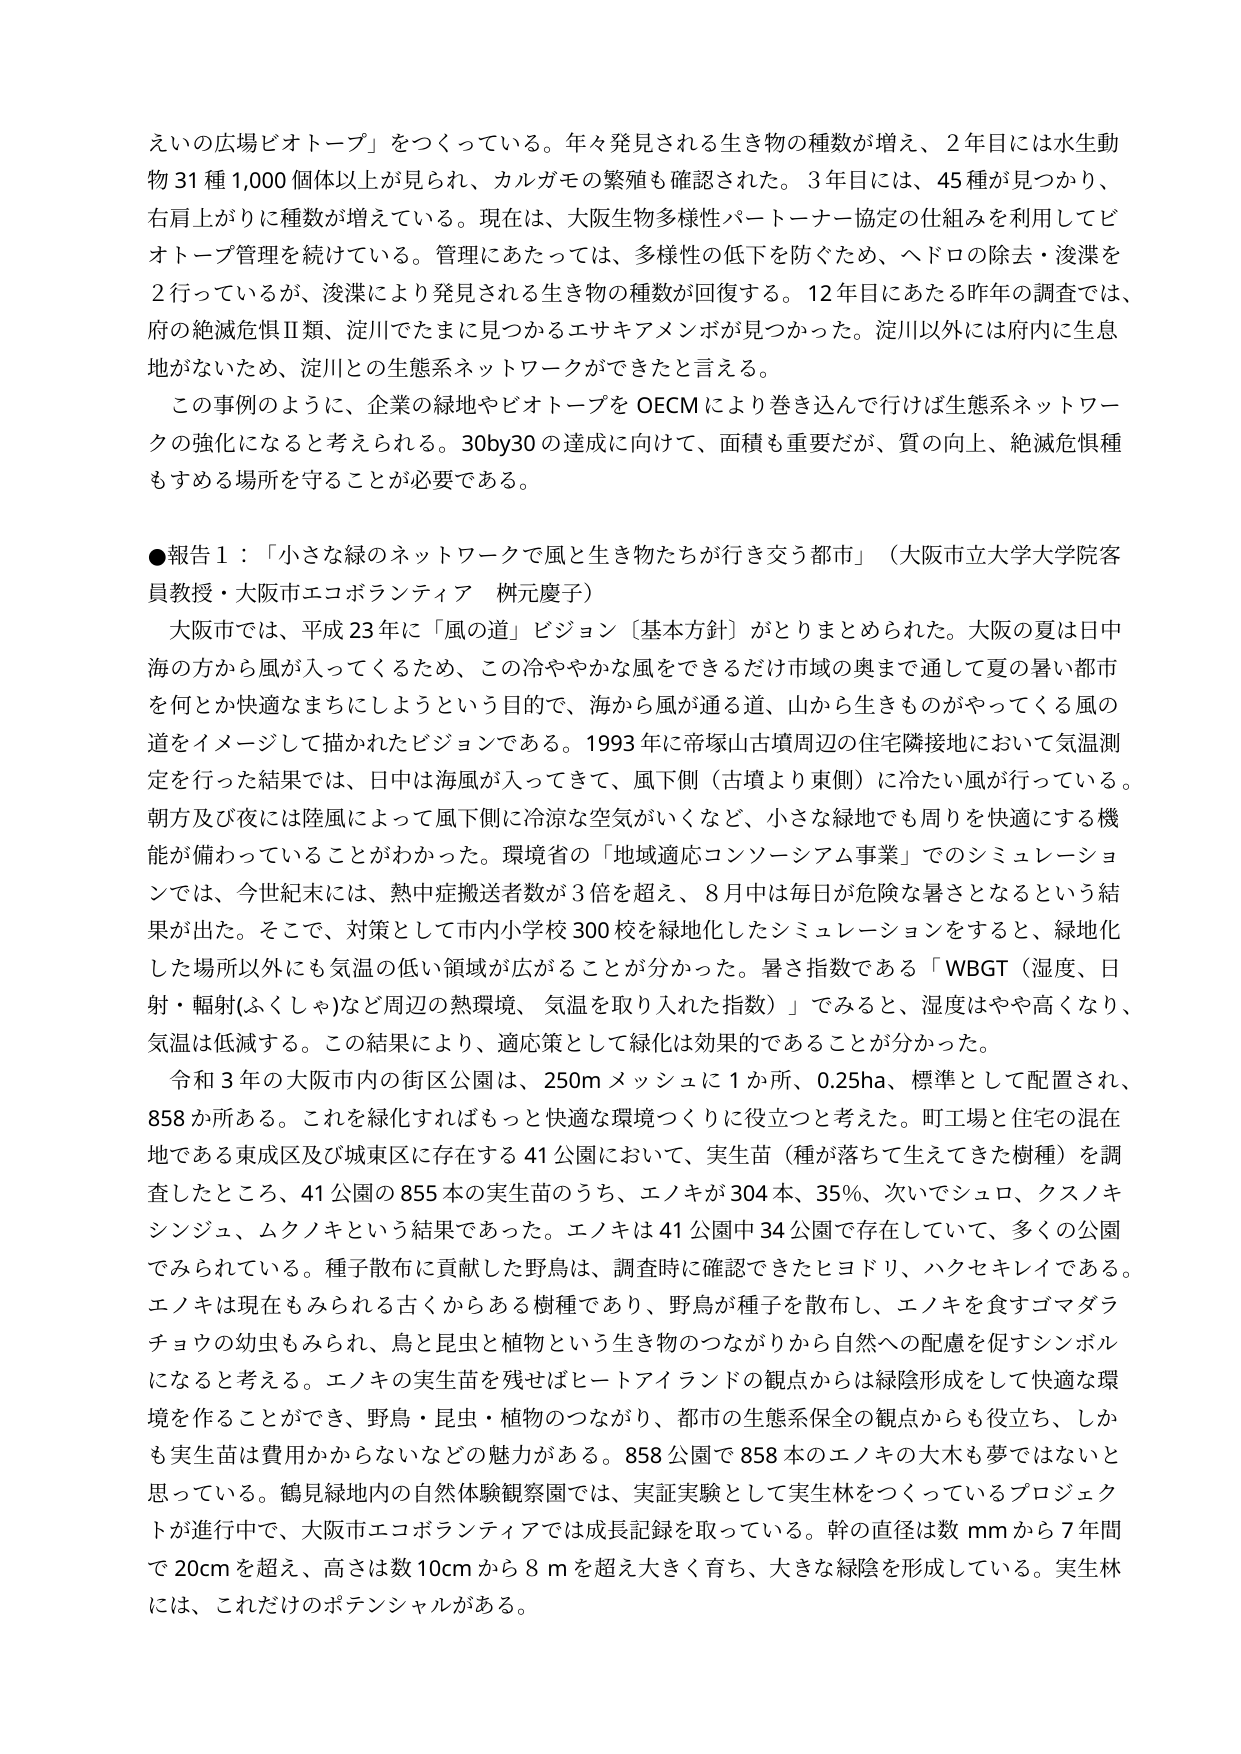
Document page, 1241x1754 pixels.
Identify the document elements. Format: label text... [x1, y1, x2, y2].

text 大阪市では、平成23年に「風の道」ビジョン〔基本方針〕がとりまとめられた。大阪の夏は日中海の方から風が入ってくるため、この冷ややかな風をできるだけ市域の奥まで通して夏の暑い都市を何とか快適なまちにしようという目的で、海から風が通る道、山から生きものがやってくる風の道をイメージして描かれたビジョンである。1993年に帝塚山古墳周辺の住宅隣接地において気温測定を行った結果では、日中は海風が入ってきて、風下側（古墳より東側）に冷たい風が行っている。朝方及び夜には陸風によって風下側に冷涼な空気がいくなど、小さな緑地でも周りを快適にする機能が備わっていることがわかった。環境省の「地域適応コンソーシアム事業」でのシミュレーションでは、今世紀末には、熱中症搬送者数が３倍を超え、８月中は毎日が危険な暑さとなるという結果が出た。そこで、対策として市内小学校300校を緑地化したシミュレーションをすると、緑地化した場所以外にも気温の低い領域が広がることが分かった。暑さ指数である「WBGT（湿度、日射・輻射(ふくしゃ)など周辺の熱環境、 気温を取り入れた指数）」でみると、湿度はやや高くなり、気温は低減する。この結果により、適応策として緑化は効果的であることが分かった。 [148, 610, 1122, 1060]
text この事例のように、企業の緑地やビオトープをOECMにより巻き込んで行けば生態系ネットワークの強化になると考えられる。30by30の達成に向けて、面積も重要だが、質の向上、絶滅危惧種もすめる場所を守ることが必要である。 [148, 385, 1122, 498]
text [148, 123, 1122, 385]
text ●報告１：「小さな緑のネットワークで風と生き物たちが行き交う都市」（大阪市立大学大学院客員教授・大阪市エコボランティア 桝元慶子） [148, 535, 1122, 610]
text 令和3年の大阪市内の街区公園は、250mメッシュに1か所、0.25ha、標準として配置され、858か所ある。これを緑化すればもっと快適な環境つくりに役立つと考えた。町工場と住宅の混在地である東成区及び城東区に存在する41公園において、実生苗（種が落ちて生えてきた樹種）を調査したところ、41公園の855本の実生苗のうち、エノキが304本、35％、次いでシュロ、クスノキ、シンジュ、ムクノキという結果であった。エノキは41公園中34公園で存在していて、多くの公園でみられている。種子散布に貢献した野鳥は、調査時に確認できたヒヨドリ、ハクセキレイである。エノキは現在もみられる古くからある樹種であり、野鳥が種子を散布し、エノキを食すゴマダラチョウの幼虫もみられ、鳥と昆虫と植物という生き物のつながりから自然への配慮を促すシンボルになると考える。エノキの実生苗を残せばヒートアイランドの観点からは緑陰形成をして快適な環境を作ることができ、野鳥・昆虫・植物のつながり、都市の生態系保全の観点からも役立ち、しかも実生苗は費用かからないなどの魅力がある。858公園で858本のエノキの大木も夢ではないと思っている。鶴見緑地内の自然体験観察園では、実証実験として実生林をつくっているプロジェクトが進行中で、大阪市エコボランティアでは成長記録を取っている。幹の直径は数mmから7年間で20cmを超え、高さは数10cmから８mを超え大きく育ち、大きな緑陰を形成している。実生林には、これだけのポテンシャルがある。 [148, 1060, 1122, 1623]
